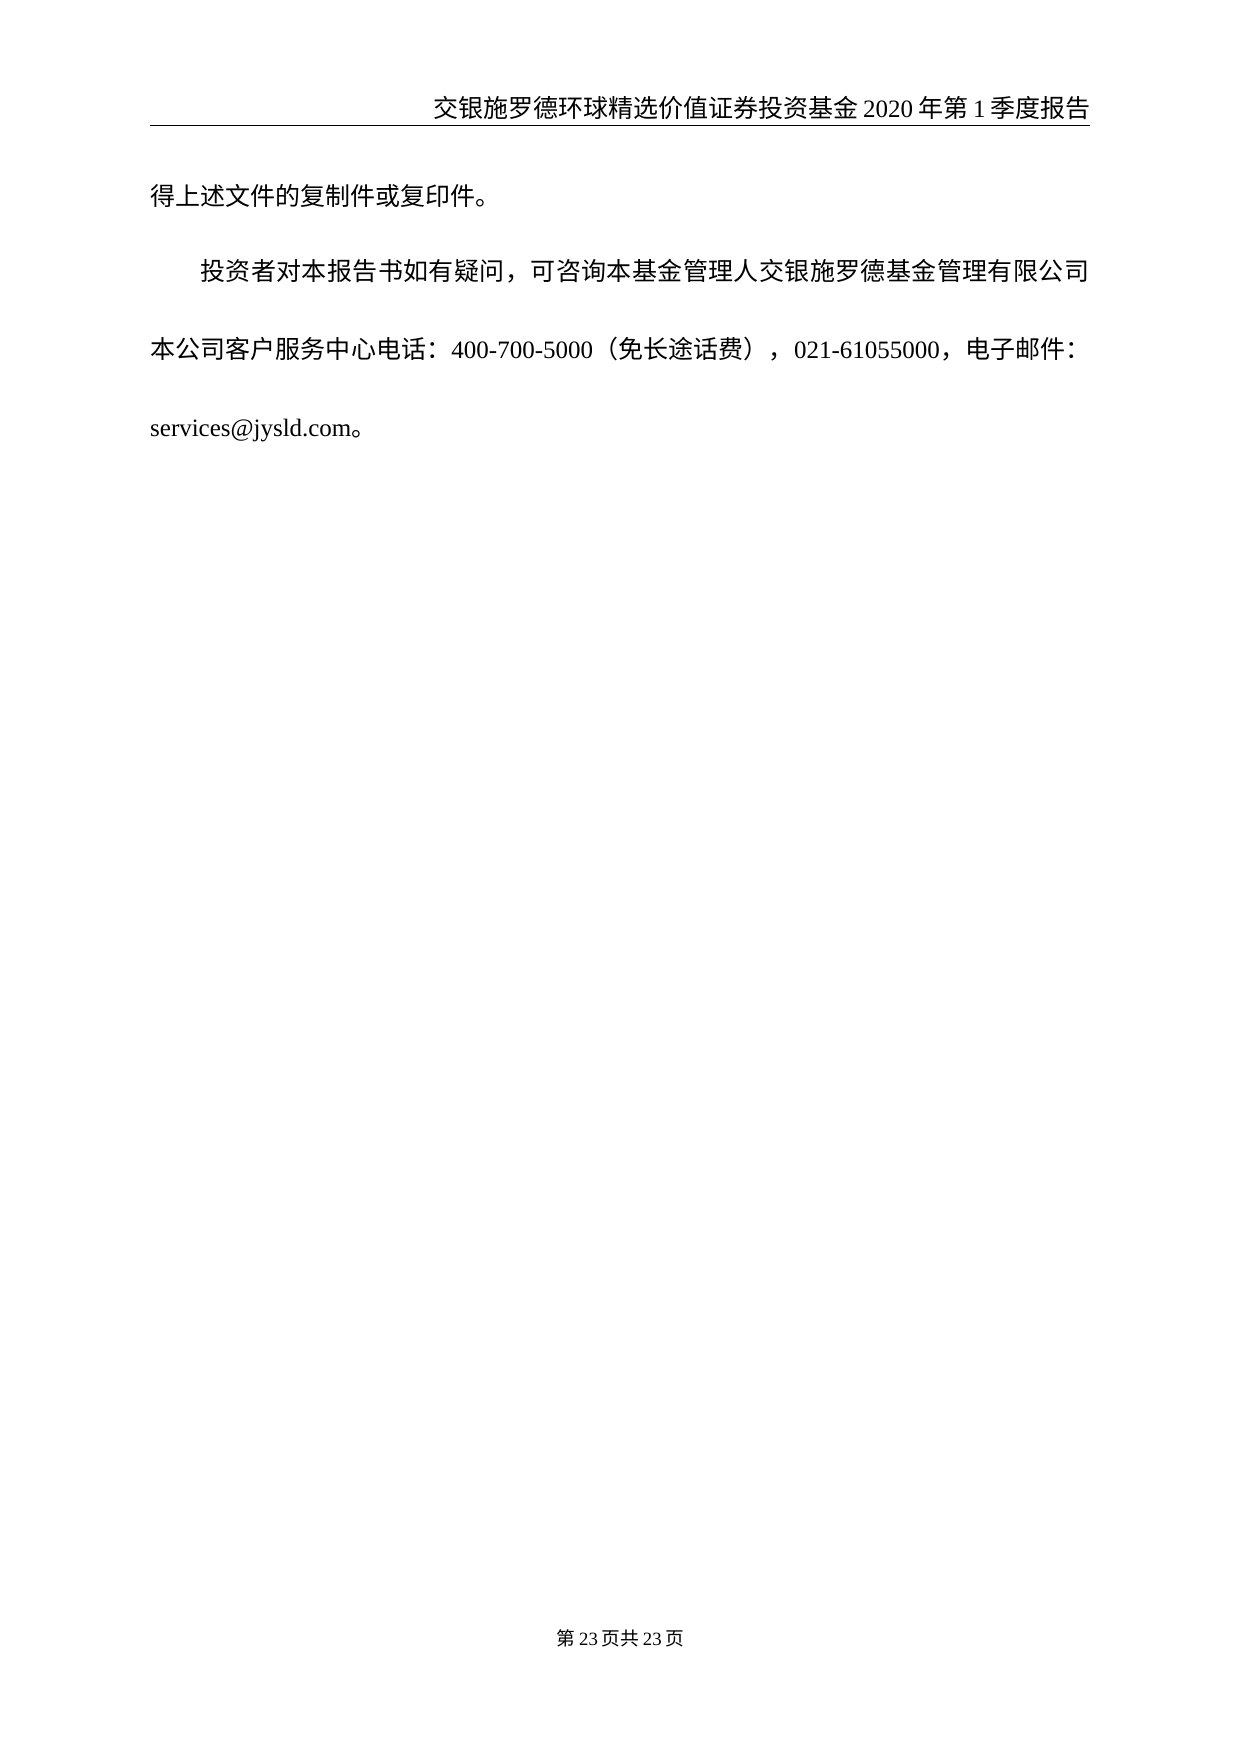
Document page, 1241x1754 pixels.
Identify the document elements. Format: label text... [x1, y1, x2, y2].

text 投资者对本报告书如有疑问，可咨询本基金管理人交银施罗德基金管理有限公司。本公司客户服务中心电话：400-700-5000（免长途话费），021-61055000，电子邮件：services@jysld.com。 [150, 237, 1090, 458]
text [150, 162, 1090, 227]
